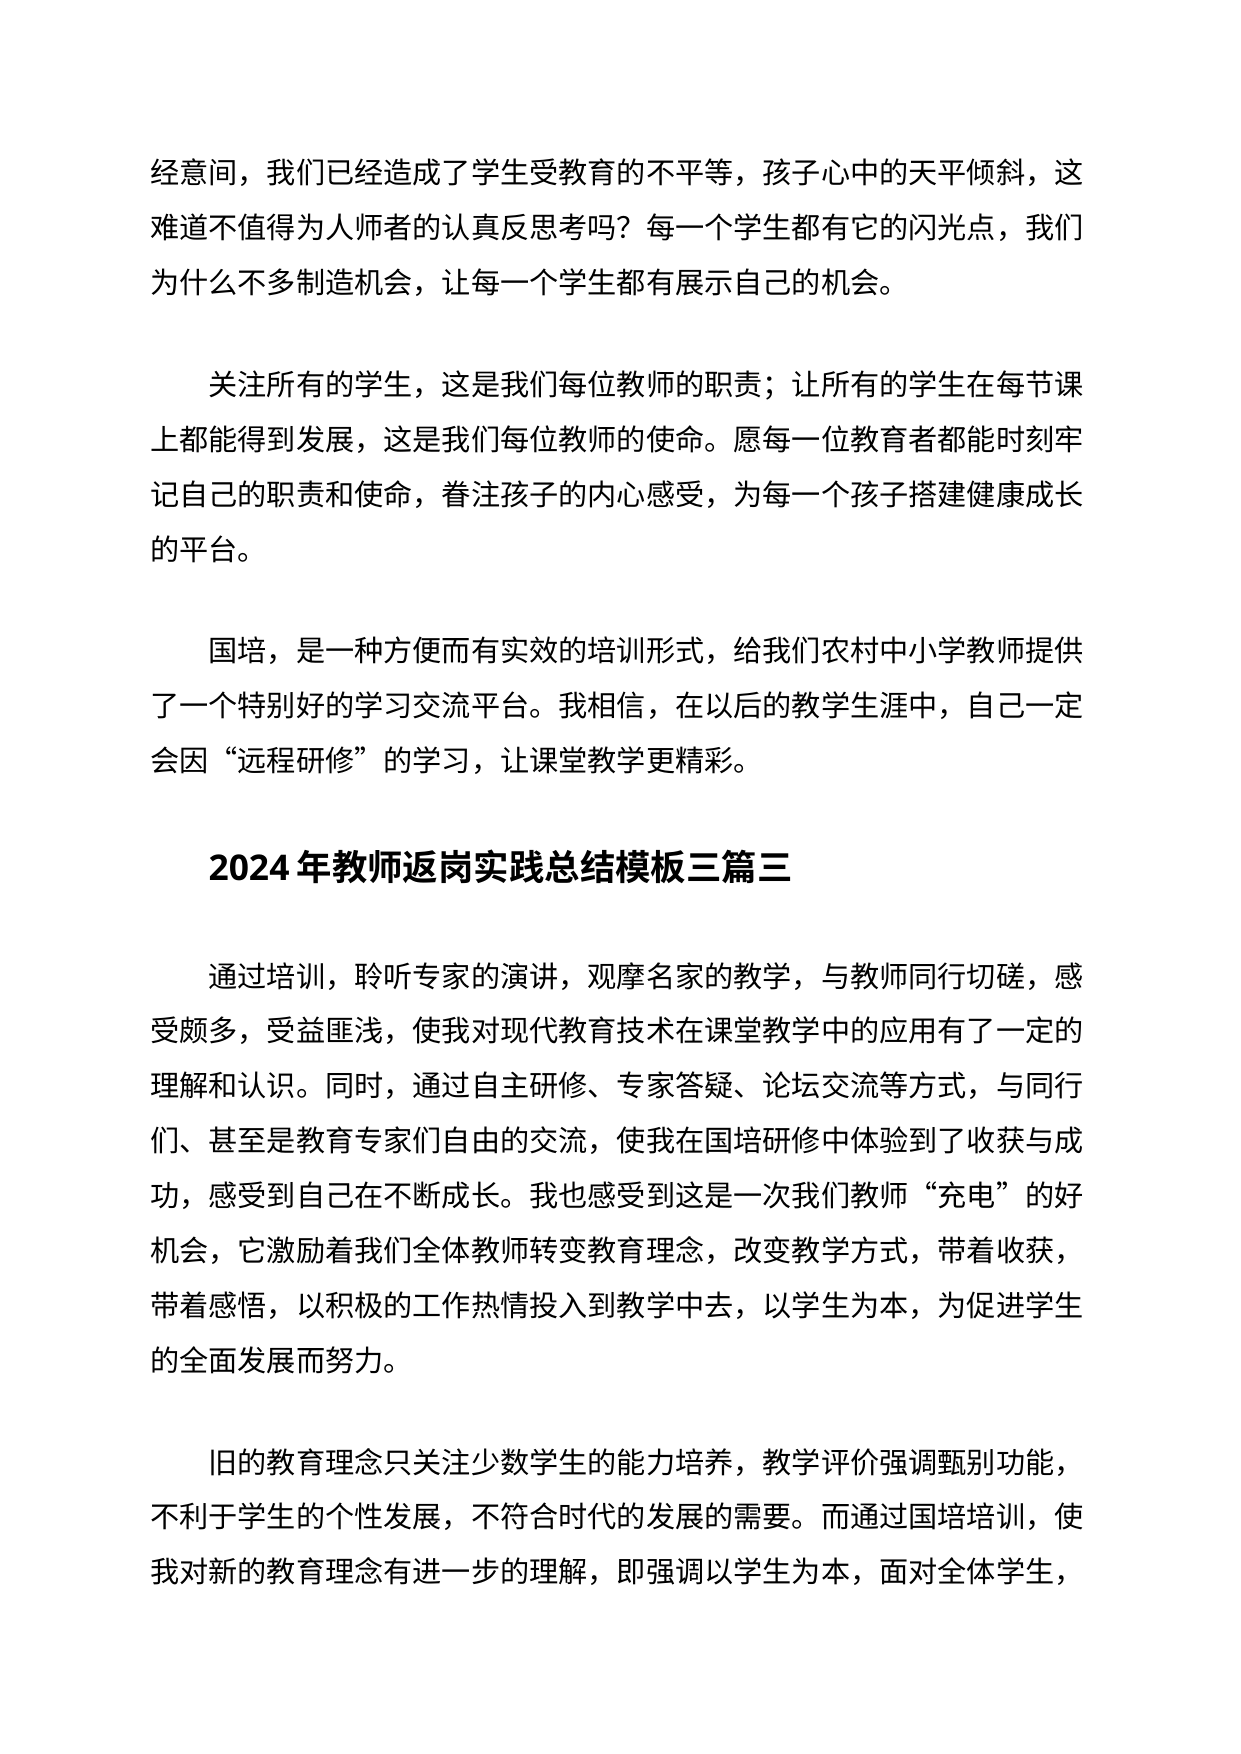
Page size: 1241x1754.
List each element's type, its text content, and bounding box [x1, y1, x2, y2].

text 国培，是一种方便而有实效的培训形式，给我们农村中小学教师提供了一个特别好的学习交流平台。我相信，在以后的教学生涯中，自己一定会因“远程研修”的学习，让课堂教学更精彩。 [150, 628, 1090, 780]
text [150, 150, 1090, 302]
text 通过培训，聆听专家的演讲，观摩名家的教学，与教师同行切磋，感受颇多，受益匪浅，使我对现代教育技术在课堂教学中的应用有了一定的理解和认识。同时，通过自主研修、专家答疑、论坛交流等方式，与同行们、甚至是教育专家们自由的交流，使我在国培研修中体验到了收获与成功，感受到自己在不断成长。我也感受到这是一次我们教师“充电”的好机会，它激励着我们全体教师转变教育理念，改变教学方式，带着收获，带着感悟，以积极的工作热情投入到教学中去，以学生为本，为促进学生的全面发展而努力。 [150, 953, 1090, 1380]
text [150, 1439, 1090, 1591]
text 关注所有的学生，这是我们每位教师的职责；让所有的学生在每节课上都能得到发展，这是我们每位教师的使命。愿每一位教育者都能时刻牢记自己的职责和使命，眷注孩子的内心感受，为每一个孩子搭建健康成长的平台。 [150, 362, 1090, 568]
text 2024年教师返岗实践总结模板三篇三 [150, 839, 1090, 891]
